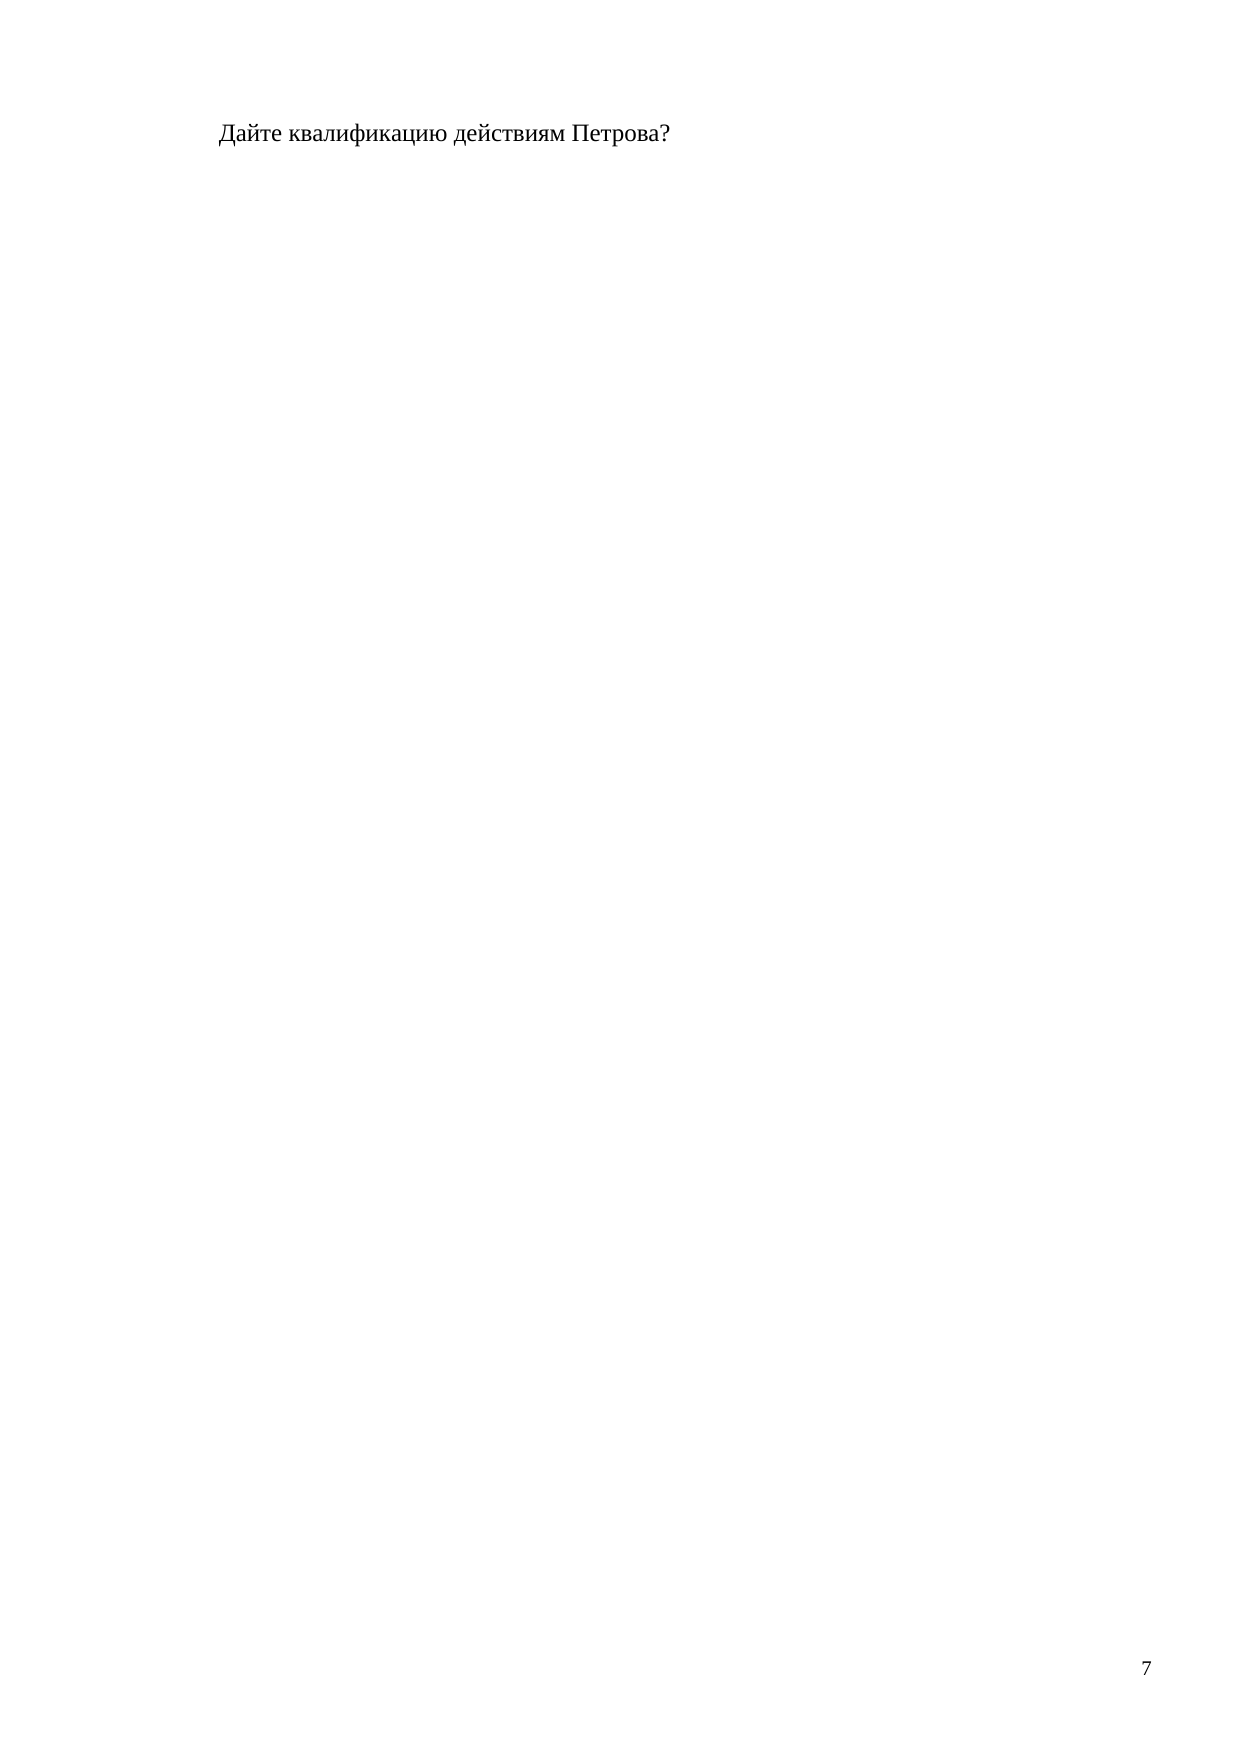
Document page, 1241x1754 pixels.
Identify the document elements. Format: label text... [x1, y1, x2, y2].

text Дайте квалификацию действиям Петрова? [177, 118, 1152, 147]
